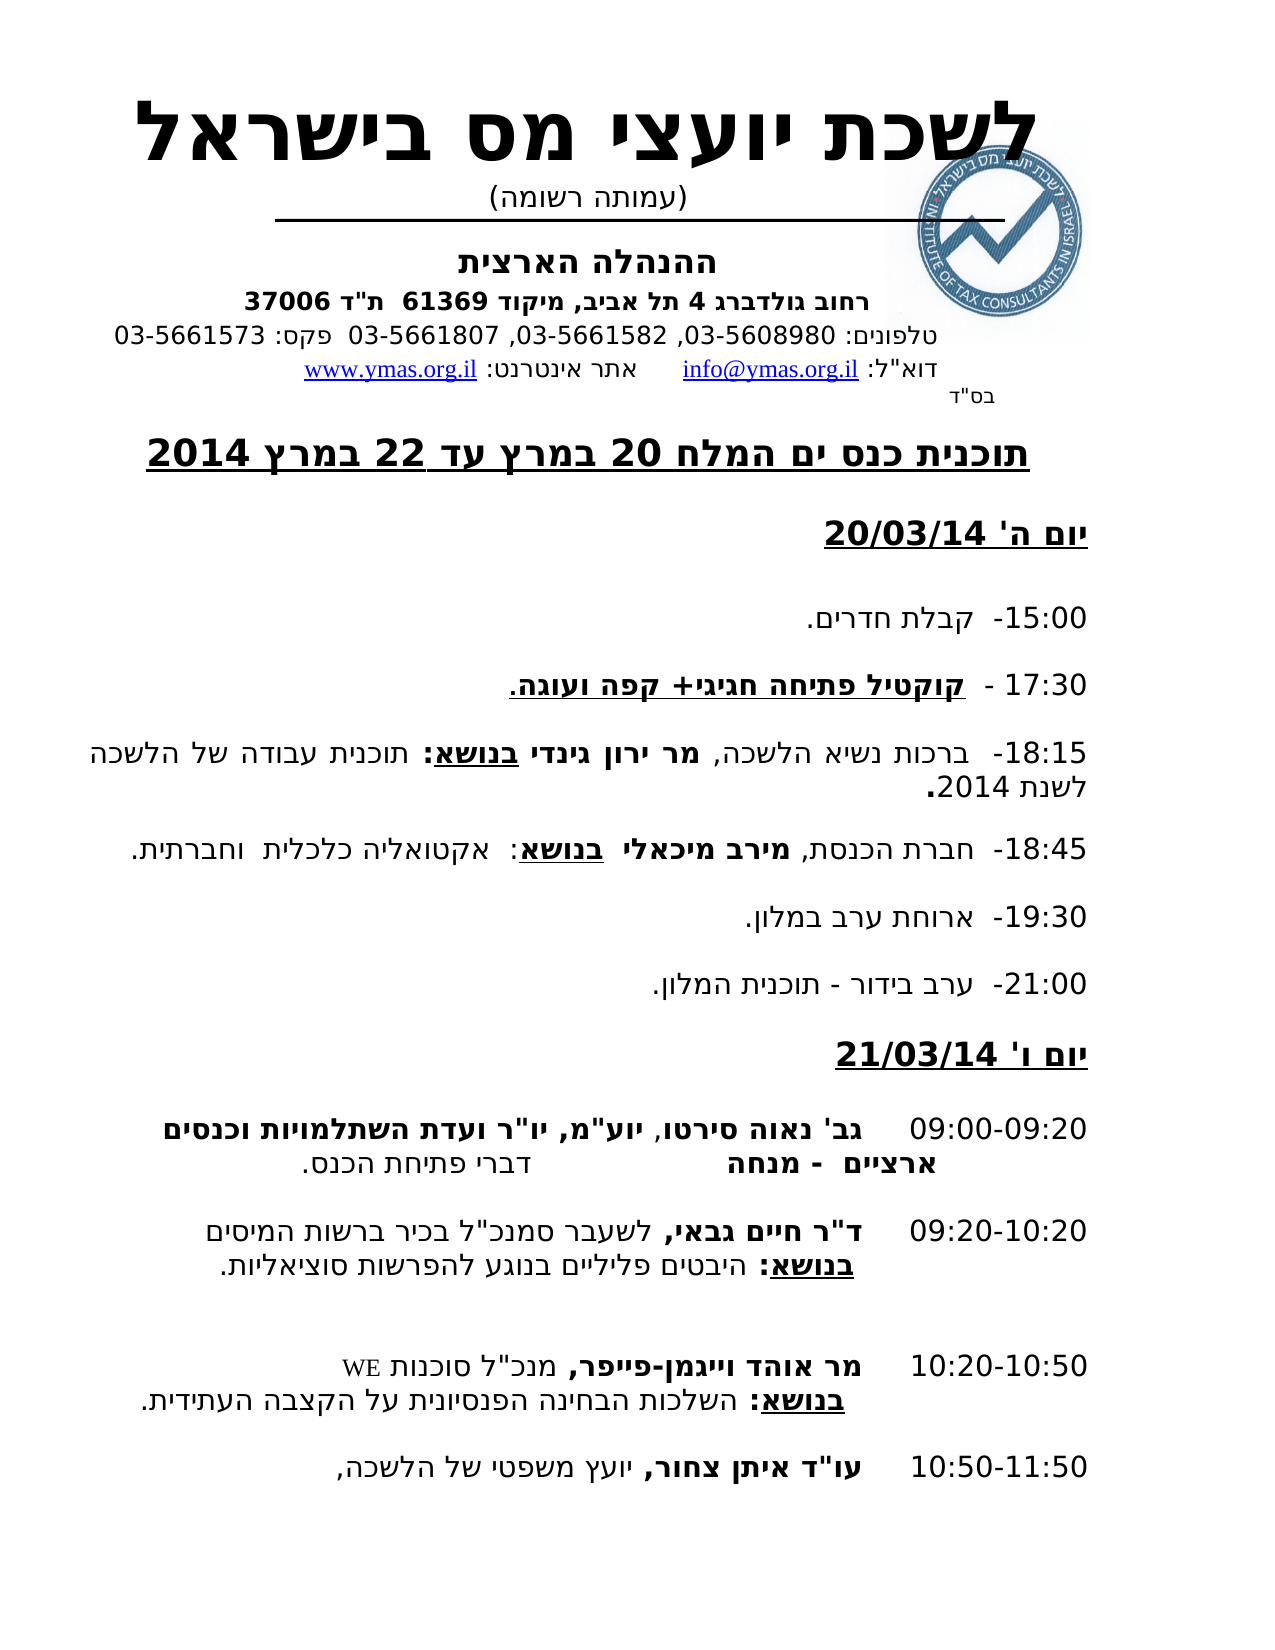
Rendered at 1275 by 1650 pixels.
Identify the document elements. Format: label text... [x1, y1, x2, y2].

text 17:30 - קוקטיל פתיחה חגיגי+ קפה ועוגה. [89, 668, 1088, 702]
text דוא"ל: info@ymas.org.il אתר אינטרנט: www.ymas.org.il [89, 354, 938, 384]
text 09:00-09:20 גב' נאוה סירטו, יוע"מ, יו"ר ועדת השתלמויות וכנסים ארציים - מנחה דברי פתיחת הכנס. [89, 1112, 1088, 1180]
text 09:20-10:20 ד"ר חיים גבאי, לשעבר סמנכ"ל בכיר ברשות המיסים [89, 1214, 1088, 1248]
text 21:00- ערב בידור - תוכנית המלון. [89, 968, 1088, 1002]
text 15:00- קבלת חדרים. [89, 601, 1088, 635]
text 19:30- ארוחת ערב במלון. [89, 900, 1088, 934]
text יום ה' 20/03/14 [89, 514, 1088, 553]
picture [885, 118, 1090, 343]
text בנושא: השלכות הבחינה הפנסיונית על הקצבה העתידית. [89, 1383, 1088, 1417]
text בנושא: היבטים פליליים בנוגע להפרשות סוציאליות. [89, 1248, 1088, 1282]
text יום ו' 21/03/14 [89, 1035, 1088, 1074]
text (עמותה רשומה) [89, 180, 1088, 214]
text בס"ד [89, 384, 1088, 408]
text תוכנית כנס ים המלח 20 במרץ עד 22 במרץ 2014 [89, 432, 1088, 476]
text 18:15- ברכות נשיא הלשכה, מר ירון גינדי בנושא: תוכנית עבודה של הלשכה לשנת 2014. [89, 736, 1088, 804]
text טלפונים: 03-5608980, 03-5661582, 03-5661807 פקס: 03-5661573 [89, 321, 938, 350]
text רחוב גולדברג 4 תל אביב, מיקוד 61369 ת"ד 37006 [89, 287, 938, 317]
text 10:20-10:50 מר אוהד וייגמן-פייפר, מנכ"ל סוכנות WE [89, 1349, 1088, 1383]
subtitle לשכת יועצי מס בישראל [89, 83, 1088, 180]
text ההנהלה הארצית [89, 243, 1088, 282]
text 10:50-11:50 עו"ד איתן צחור, יועץ משפטי של הלשכה, [89, 1450, 1088, 1484]
text 18:45- חברת הכנסת, מירב מיכאלי בנושא: אקטואליה כלכלית וחברתית. [89, 833, 1088, 867]
